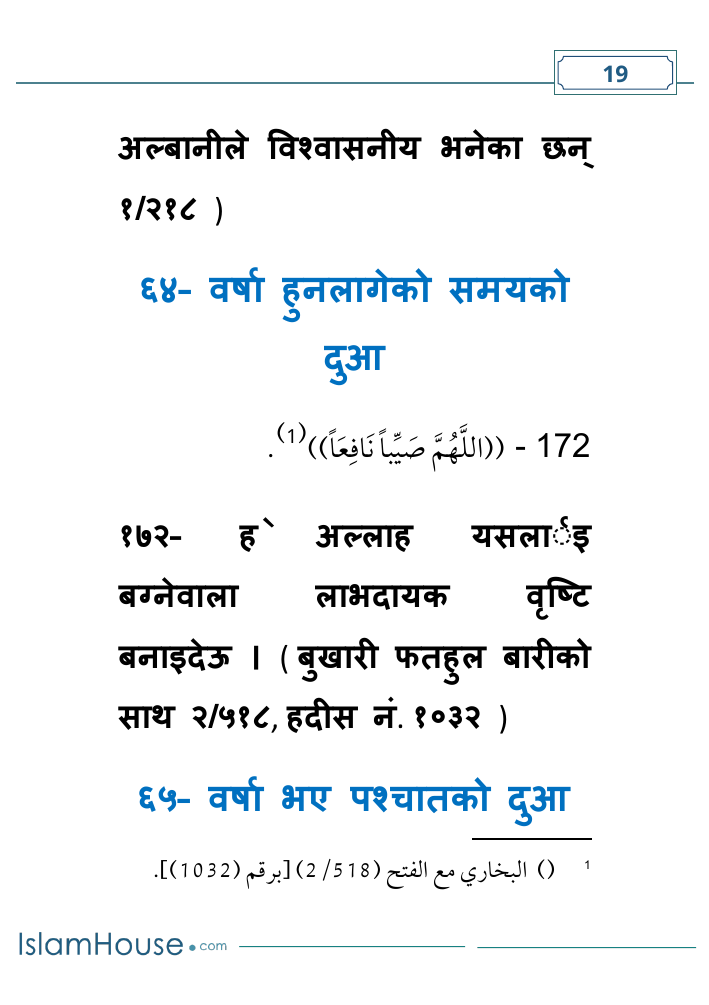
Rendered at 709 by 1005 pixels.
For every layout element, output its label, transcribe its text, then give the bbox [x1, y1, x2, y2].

picture [12, 928, 466, 961]
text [118, 118, 591, 235]
text १७२– हे अल्लाह यसलार्इ बग्नेवाला लाभदायक वृष्टि बनाइदेऊ । ( बुखारी फतहुल बारीको साथ २/५१८, हदीस नं. १०३२ ) [118, 506, 591, 743]
picture [471, 929, 697, 962]
text 172 - ((اللَّهُمَّ صَيِّباً نَافِعَاً))(). [118, 408, 591, 483]
text ६५– वर्षा भए पश्चातको दुआ [118, 764, 591, 827]
text ६४– वर्षा हुनलागेको समयको दुआ [118, 256, 591, 387]
